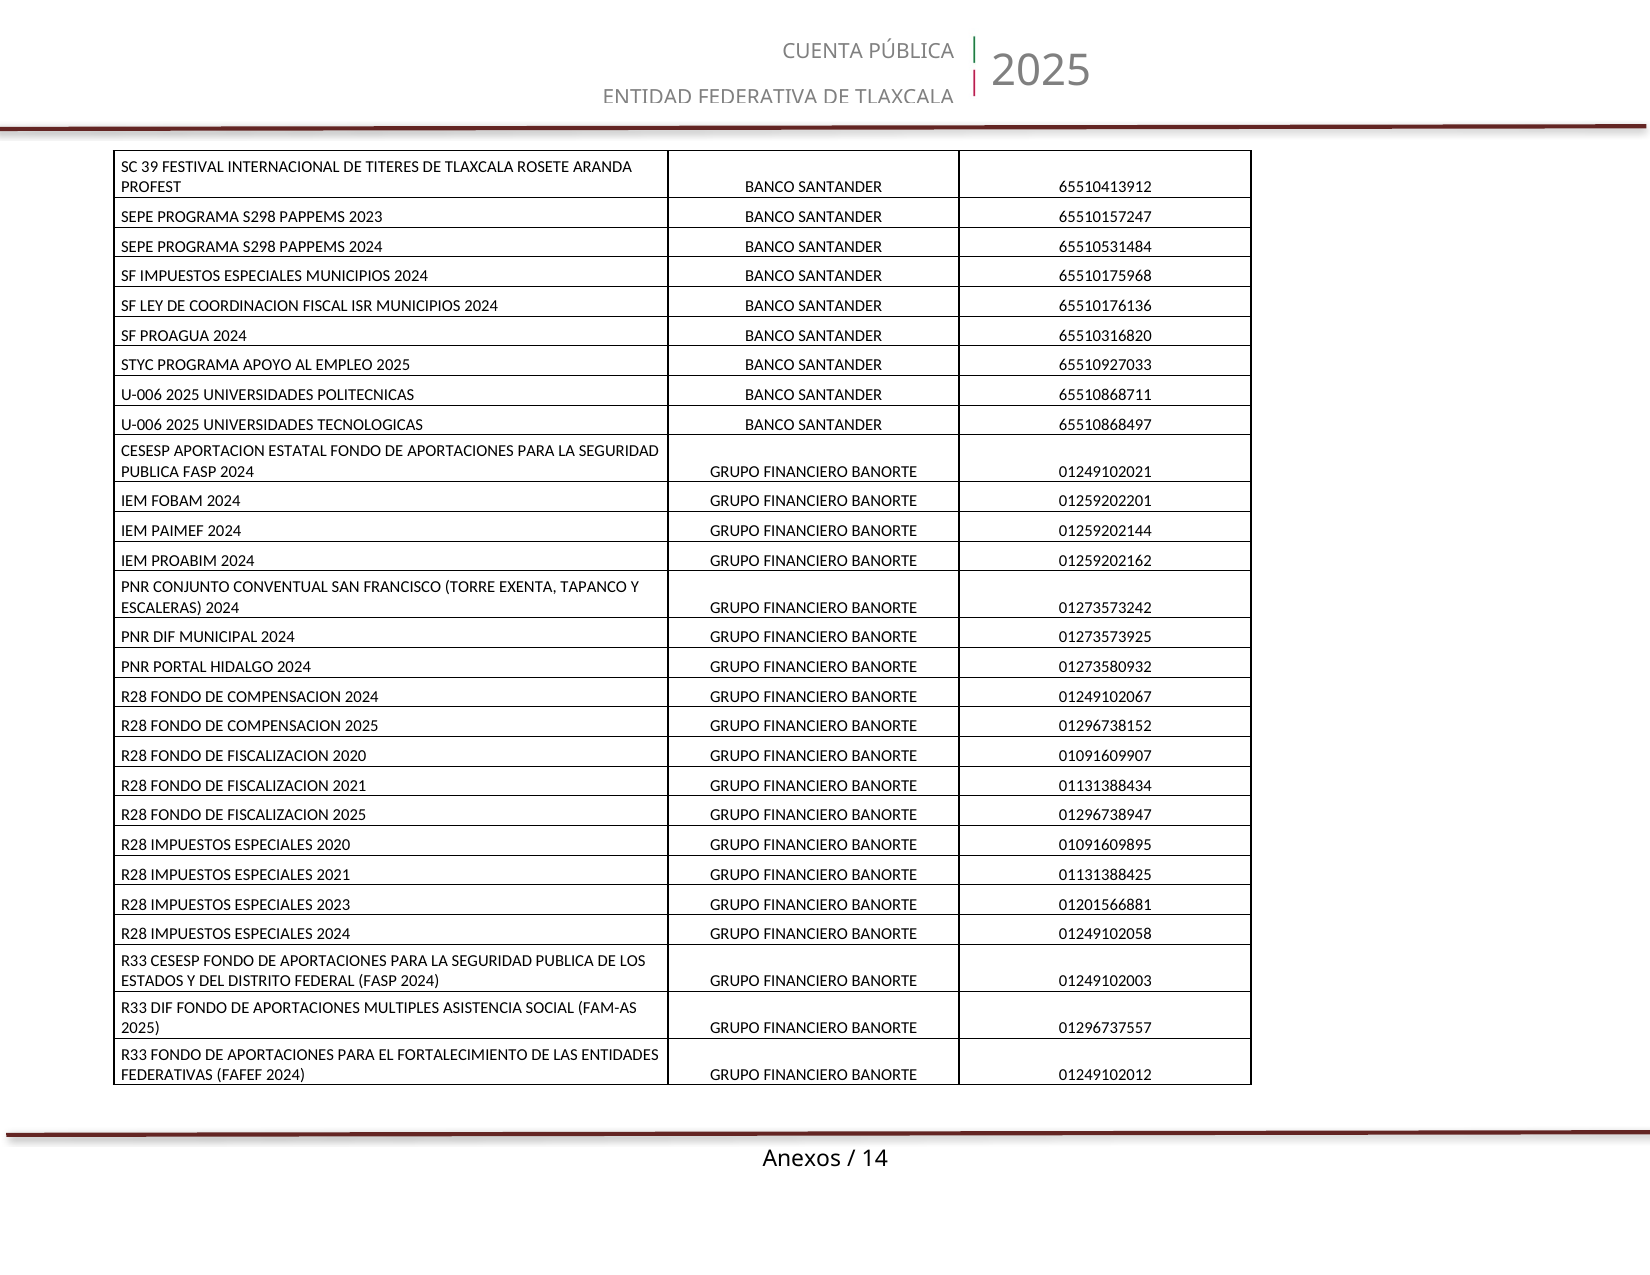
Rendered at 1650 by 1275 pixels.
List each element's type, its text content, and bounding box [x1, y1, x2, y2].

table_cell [669, 1039, 958, 1084]
table_cell BANCO SANTANDER [669, 287, 958, 316]
table_cell GRUPO FINANCIERO BANORTE [669, 482, 958, 511]
table_cell 01249102021 [960, 435, 1250, 481]
table_cell CESESP APORTACION ESTATAL FONDO DE APORTACIONES PARA LA SEGURIDAD PUBLICA FASP 2024 [115, 435, 667, 481]
table_cell 01296738152 [960, 707, 1250, 736]
table_cell R33 DIF FONDO DE APORTACIONES MULTIPLES ASISTENCIA SOCIAL (FAM-AS 2025) [115, 992, 667, 1037]
table_cell GRUPO FINANCIERO BANORTE [669, 915, 958, 944]
table_cell 01296737557 [960, 992, 1250, 1037]
table_cell BANCO SANTANDER [669, 228, 958, 256]
table_cell 65510531484 [960, 228, 1250, 256]
table_cell 01249102003 [960, 945, 1250, 991]
table_cell SF IMPUESTOS ESPECIALES MUNICIPIOS 2024 [115, 257, 667, 286]
table_cell R28 FONDO DE FISCALIZACION 2025 [115, 796, 667, 825]
table_cell R33 CESESP FONDO DE APORTACIONES PARA LA SEGURIDAD PUBLICA DE LOS ESTADOS Y DEL DISTRITO FEDERAL (FASP 2024) [115, 945, 667, 991]
table_cell 65510927033 [960, 346, 1250, 375]
table_cell GRUPO FINANCIERO BANORTE [669, 767, 958, 795]
picture [968, 28, 985, 99]
table_cell BANCO SANTANDER [669, 257, 958, 286]
table_cell 65510316820 [960, 317, 1250, 345]
table_cell 65510157247 [960, 198, 1250, 227]
table_cell 65510868711 [960, 376, 1250, 405]
table_cell PNR DIF MUNICIPAL 2024 [115, 618, 667, 647]
table_cell BANCO SANTANDER [669, 346, 958, 375]
table_cell 01259202162 [960, 542, 1250, 570]
table_cell 01273573242 [960, 571, 1250, 617]
table_cell SEPE PROGRAMA S298 PAPPEMS 2024 [115, 228, 667, 256]
table_cell PNR CONJUNTO CONVENTUAL SAN FRANCISCO (TORRE EXENTA, TAPANCO Y ESCALERAS) 2024 [115, 571, 667, 617]
table_cell BANCO SANTANDER [669, 376, 958, 405]
table_cell 65510868497 [960, 406, 1250, 434]
table_cell R28 IMPUESTOS ESPECIALES 2021 [115, 856, 667, 884]
table_cell GRUPO FINANCIERO BANORTE [669, 435, 958, 481]
table_cell U-006 2025 UNIVERSIDADES POLITECNICAS [115, 376, 667, 405]
table_cell R28 IMPUESTOS ESPECIALES 2024 [115, 915, 667, 944]
table_cell R28 FONDO DE FISCALIZACION 2021 [115, 767, 667, 795]
table_cell GRUPO FINANCIERO BANORTE [669, 648, 958, 677]
table_cell BANCO SANTANDER [669, 151, 958, 197]
table_cell 01273573925 [960, 618, 1250, 647]
table_cell R28 FONDO DE FISCALIZACION 2020 [115, 737, 667, 766]
table_cell 01131388434 [960, 767, 1250, 795]
table_cell R33 FONDO DE APORTACIONES PARA EL FORTALECIMIENTO DE LAS ENTIDADES FEDERATIVAS (FAFEF 2024) [115, 1039, 667, 1084]
table_cell SF PROAGUA 2024 [115, 317, 667, 345]
table_cell 01259202144 [960, 512, 1250, 541]
table_cell GRUPO FINANCIERO BANORTE [669, 618, 958, 647]
table_cell 65510175968 [960, 257, 1250, 286]
table_cell GRUPO FINANCIERO BANORTE [669, 796, 958, 825]
table_cell IEM PAIMEF 2024 [115, 512, 667, 541]
table_cell U-006 2025 UNIVERSIDADES TECNOLOGICAS [115, 406, 667, 434]
table_cell GRUPO FINANCIERO BANORTE [669, 826, 958, 855]
table_cell GRUPO FINANCIERO BANORTE [669, 678, 958, 706]
table_cell 01091609907 [960, 737, 1250, 766]
table_cell GRUPO FINANCIERO BANORTE [669, 856, 958, 884]
table_cell GRUPO FINANCIERO BANORTE [669, 945, 958, 991]
table_cell 01296738947 [960, 796, 1250, 825]
table_cell BANCO SANTANDER [669, 406, 958, 434]
table_cell SF LEY DE COORDINACION FISCAL ISR MUNICIPIOS 2024 [115, 287, 667, 316]
table_cell STYC PROGRAMA APOYO AL EMPLEO 2025 [115, 346, 667, 375]
table_cell BANCO SANTANDER [669, 198, 958, 227]
table_cell 65510413912 [960, 151, 1250, 197]
table_cell IEM PROABIM 2024 [115, 542, 667, 570]
table_cell 01259202201 [960, 482, 1250, 511]
table_cell GRUPO FINANCIERO BANORTE [669, 707, 958, 736]
table_cell GRUPO FINANCIERO BANORTE [669, 885, 958, 914]
table_cell 01091609895 [960, 826, 1250, 855]
table_cell R28 IMPUESTOS ESPECIALES 2023 [115, 885, 667, 914]
table_cell SC 39 FESTIVAL INTERNACIONAL DE TITERES DE TLAXCALA ROSETE ARANDA PROFEST [115, 151, 667, 197]
table_cell 01201566881 [960, 885, 1250, 914]
table_cell R28 FONDO DE COMPENSACION 2024 [115, 678, 667, 706]
table_cell 01131388425 [960, 856, 1250, 884]
table_cell SEPE PROGRAMA S298 PAPPEMS 2023 [115, 198, 667, 227]
table_cell PNR PORTAL HIDALGO 2024 [115, 648, 667, 677]
table_cell 01273580932 [960, 648, 1250, 677]
table_cell GRUPO FINANCIERO BANORTE [669, 542, 958, 570]
table_cell R28 FONDO DE COMPENSACION 2025 [115, 707, 667, 736]
table_cell IEM FOBAM 2024 [115, 482, 667, 511]
table_cell R28 IMPUESTOS ESPECIALES 2020 [115, 826, 667, 855]
table_cell GRUPO FINANCIERO BANORTE [669, 571, 958, 617]
table_cell 01249102067 [960, 678, 1250, 706]
table_cell GRUPO FINANCIERO BANORTE [669, 737, 958, 766]
table_cell GRUPO FINANCIERO BANORTE [669, 512, 958, 541]
table_cell 65510176136 [960, 287, 1250, 316]
table_cell 01249102058 [960, 915, 1250, 944]
table_cell GRUPO FINANCIERO BANORTE [669, 992, 958, 1037]
table_cell 01249102012 [960, 1039, 1250, 1084]
table_cell BANCO SANTANDER [669, 317, 958, 345]
